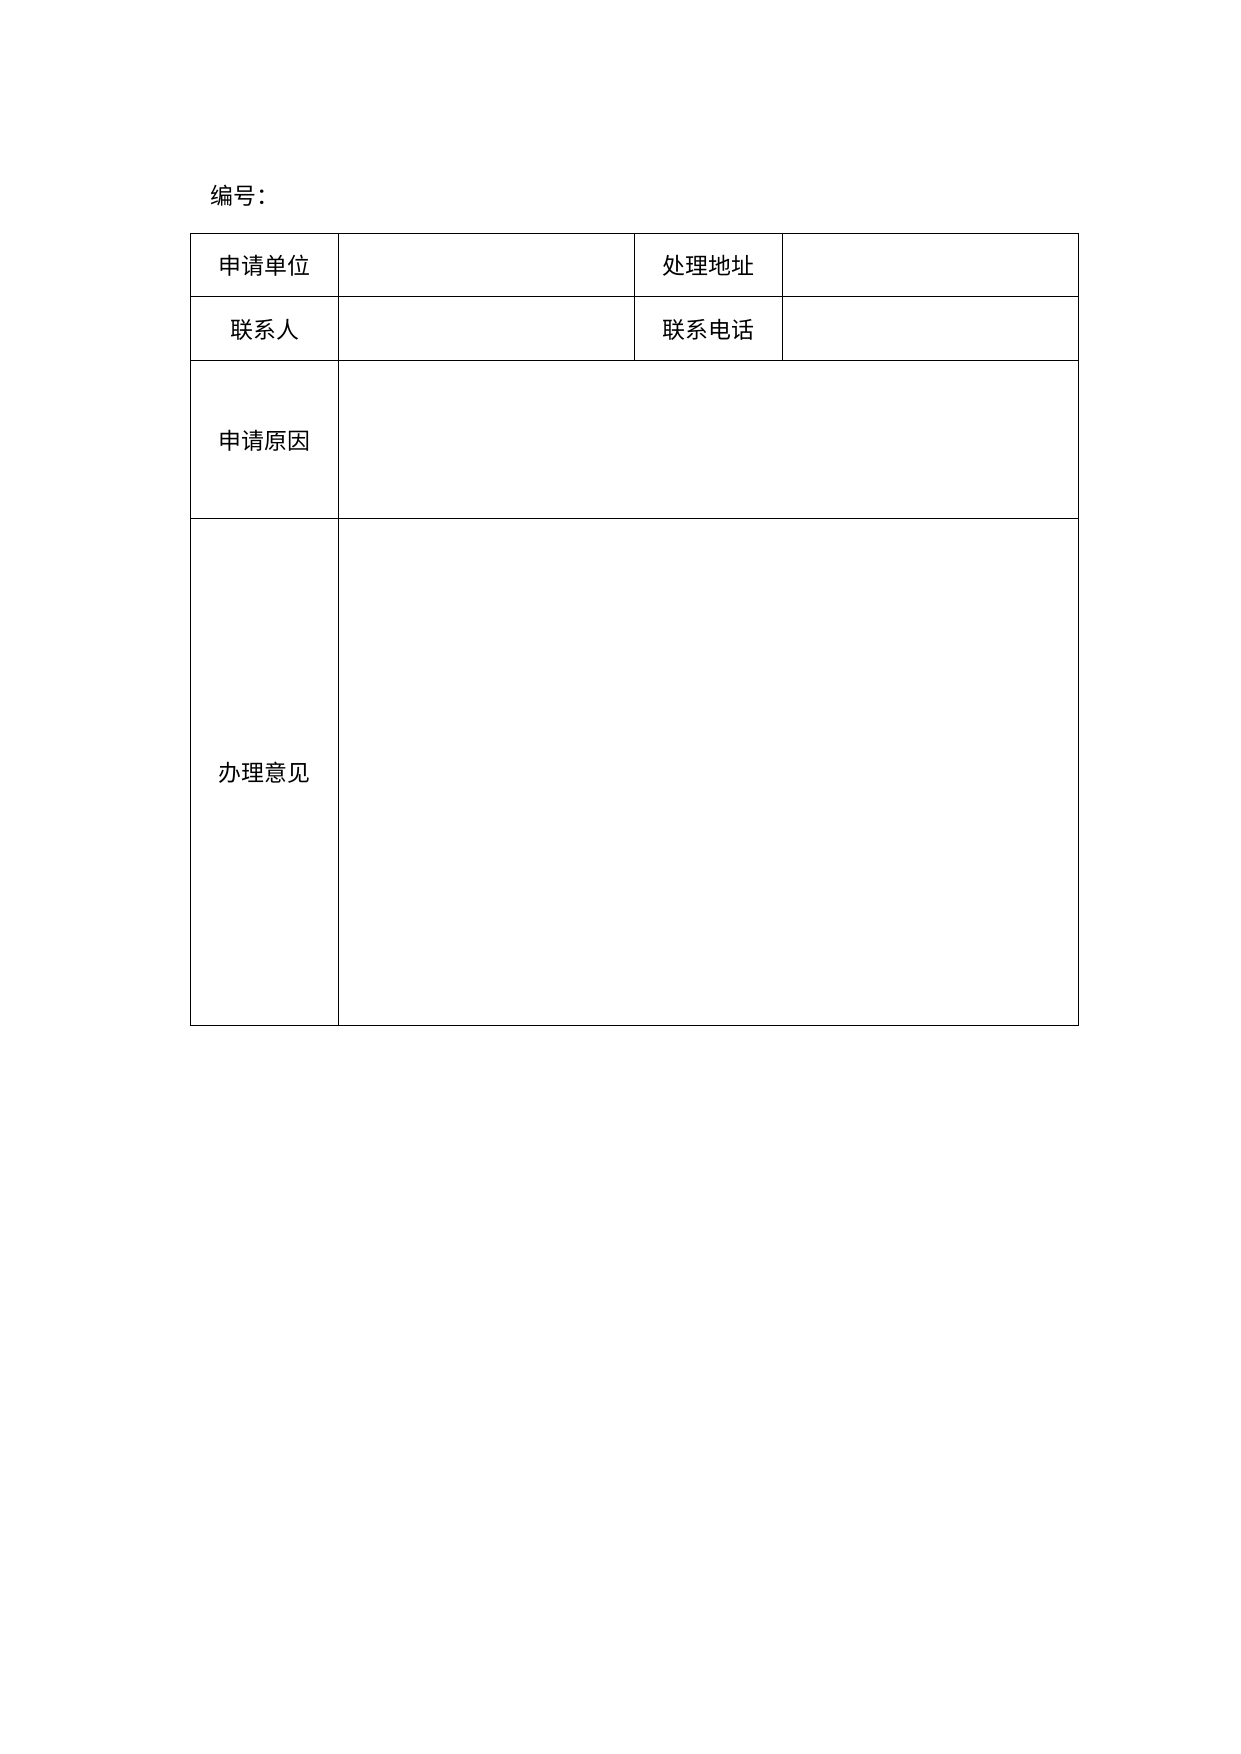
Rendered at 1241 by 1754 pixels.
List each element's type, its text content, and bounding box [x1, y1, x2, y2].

table_cell [339, 519, 1078, 1024]
table_cell [339, 297, 634, 360]
table_cell 办理意见 [191, 519, 338, 1024]
table_cell 联系人 [191, 297, 338, 360]
table_header 处理地址 [635, 234, 782, 296]
table_cell 申请原因 [191, 361, 338, 518]
table_cell [783, 297, 1078, 360]
table_header [339, 234, 634, 296]
table_cell 联系电话 [635, 297, 782, 360]
table_header [783, 234, 1078, 296]
table_cell [339, 361, 1078, 518]
table_header 申请单位 [191, 234, 338, 296]
text 编号： [187, 162, 1053, 227]
